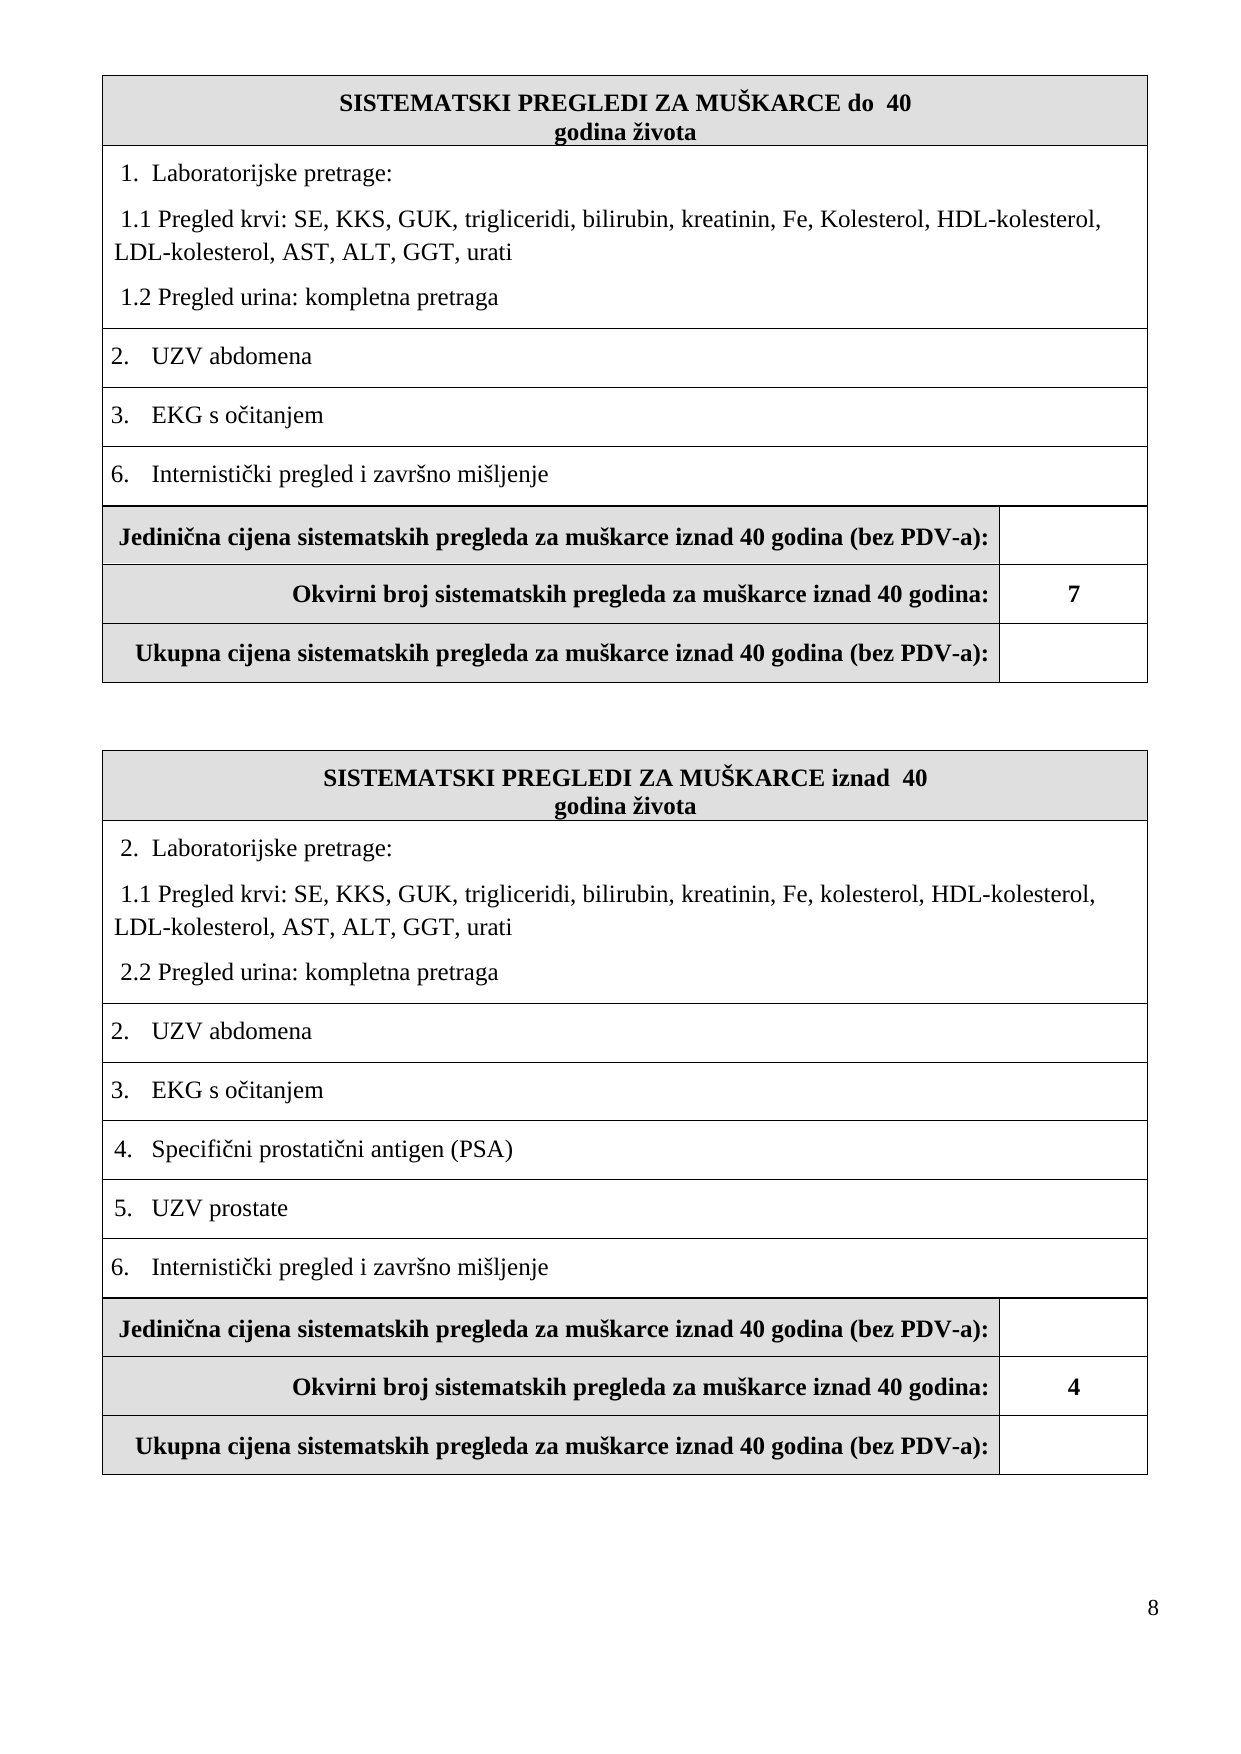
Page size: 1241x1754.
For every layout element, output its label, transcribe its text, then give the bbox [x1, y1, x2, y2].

table_cell 3. EKG s očitanjem [103, 1063, 1147, 1120]
table_cell Okvirni broj sistematskih pregleda za muškarce iznad 40 godina: [103, 1357, 999, 1415]
table_cell Ukupna cijena sistematskih pregleda za muškarce iznad 40 godina (bez PDV-a): [103, 1416, 999, 1474]
table_cell Ukupna cijena sistematskih pregleda za muškarce iznad 40 godina (bez PDV-a): [103, 624, 999, 682]
table_cell 6. Internistički pregled i završno mišljenje [103, 447, 1147, 505]
table_cell Jedinična cijena sistematskih pregleda za muškarce iznad 40 godina (bez PDV-a): [103, 507, 999, 563]
table_cell [1000, 1416, 1147, 1474]
table_cell Laboratorijske pretrage: 1.1 Pregled krvi: SE, KKS, GUK, trigliceridi, bilirubin, kreatinin, Fe, kolesterol, HDL-kolesterol, LDL-kolesterol, AST, ALT, GGT, urati Pregled urina: kompletna pretraga [103, 821, 1147, 1002]
table_cell UZV prostate [103, 1180, 1147, 1238]
table_cell 3. EKG s očitanjem [103, 388, 1147, 446]
table_header SISTEMATSKI PREGLEDI ZA MUŠKARCE iznad 40 godina života [103, 751, 1147, 820]
table_cell Jedinična cijena sistematskih pregleda za muškarce iznad 40 godina (bez PDV-a): [103, 1299, 999, 1356]
table_cell [1000, 1299, 1147, 1356]
table_cell [1000, 507, 1147, 563]
table_cell 4 [1000, 1357, 1147, 1415]
table_cell 2. UZV abdomena [103, 1004, 1147, 1062]
table_cell Laboratorijske pretrage: 1.1 Pregled krvi: SE, KKS, GUK, trigliceridi, bilirubin, kreatinin, Fe, Kolesterol, HDL-kolesterol, LDL-kolesterol, AST, ALT, GGT, urati Pregled urina: kompletna pretraga [103, 146, 1147, 327]
table_cell 7 [1000, 565, 1147, 623]
table_cell 2. UZV abdomena [103, 329, 1147, 387]
table_cell [1000, 624, 1147, 682]
table_cell 6. Internistički pregled i završno mišljenje [103, 1239, 1147, 1297]
table_cell Okvirni broj sistematskih pregleda za muškarce iznad 40 godina: [103, 565, 999, 623]
table_header SISTEMATSKI PREGLEDI ZA MUŠKARCE do 40 godina života [103, 76, 1147, 145]
table_cell Specifični prostatični antigen (PSA) [103, 1121, 1147, 1179]
